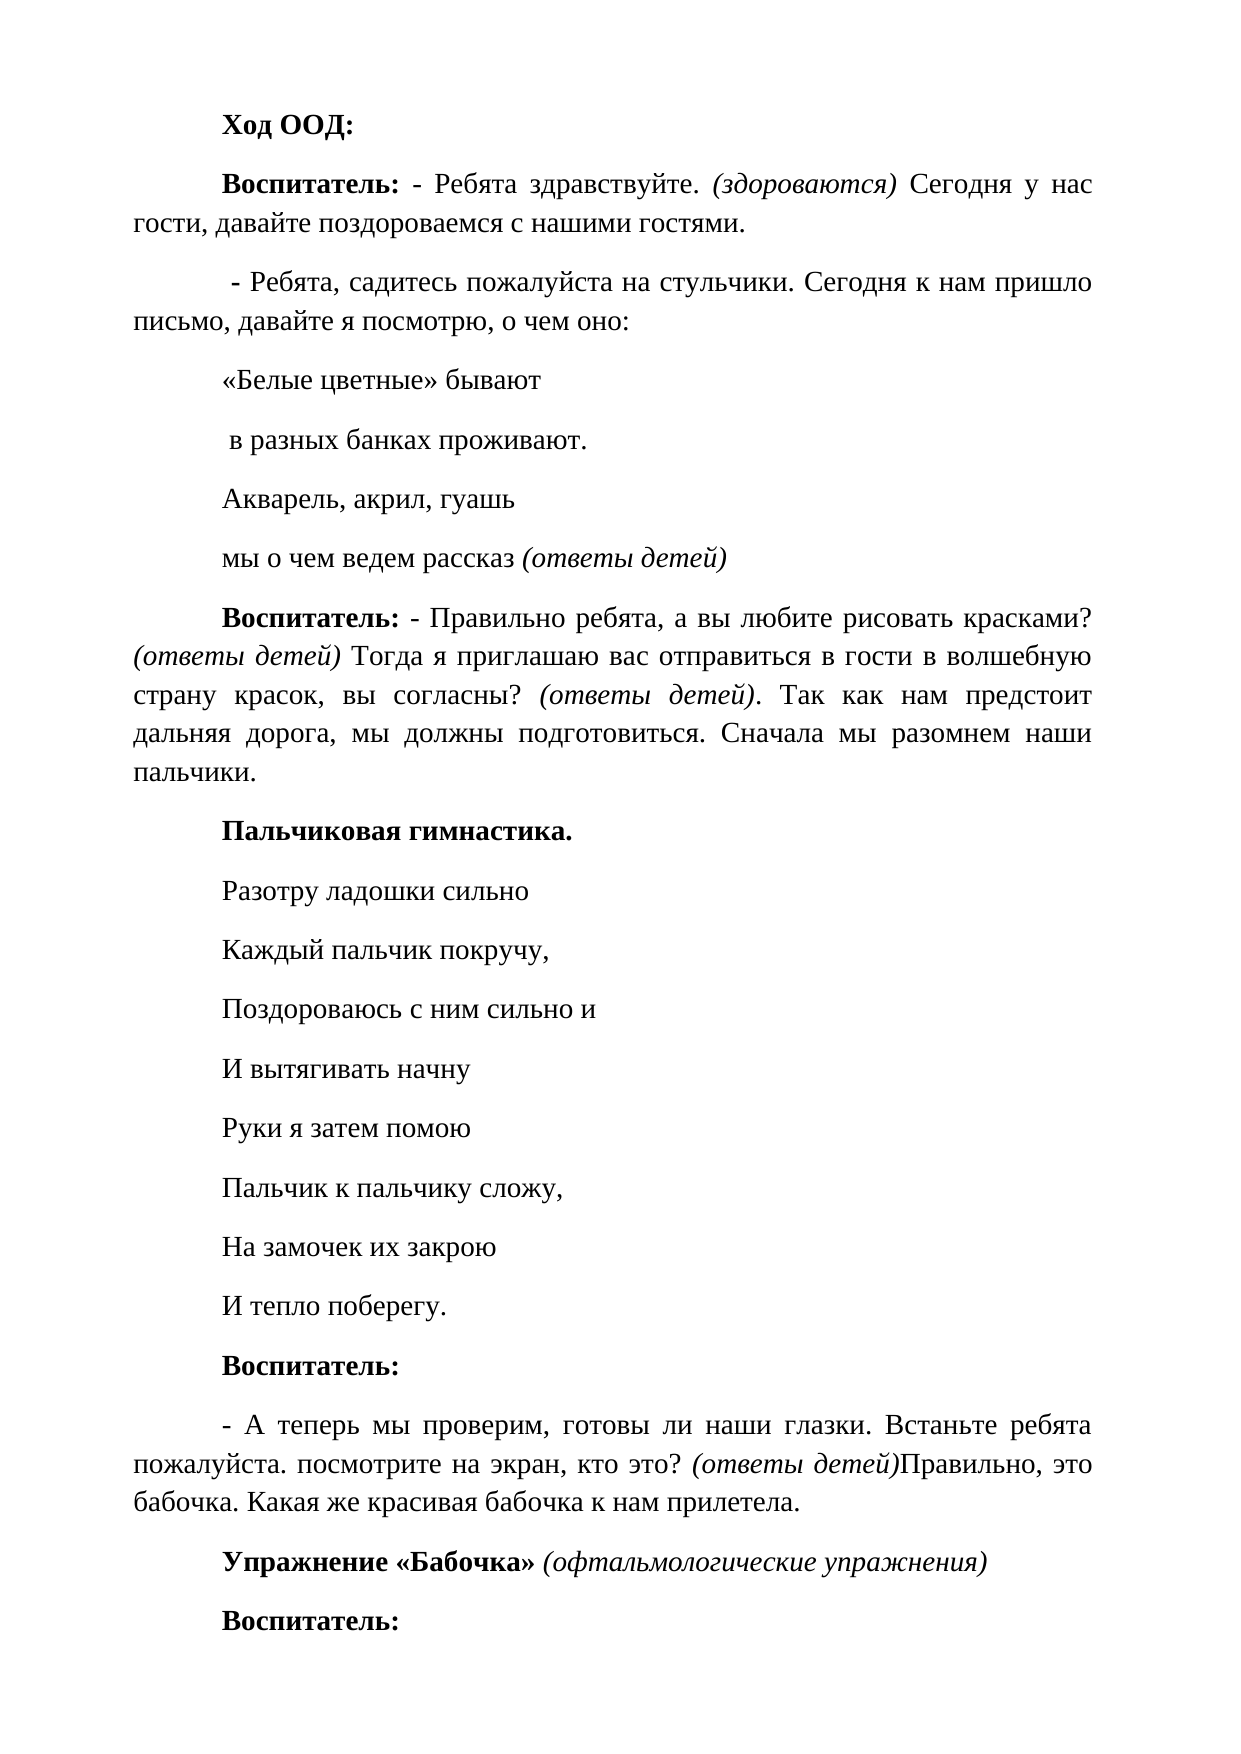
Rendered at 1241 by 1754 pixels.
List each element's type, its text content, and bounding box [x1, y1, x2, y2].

text в разных банках проживают. [133, 422, 1093, 455]
text Акварель, акрил, гуашь [133, 481, 1093, 515]
text И тепло поберегу. [133, 1288, 1093, 1322]
text - А теперь мы проверим, готовы ли наши глазки. Встаньте ребята пожалуйста. посмотрите на экран, кто это? (ответы детей)Правильно, это бабочка. Какая же красивая бабочка к нам прилетела. [133, 1407, 1093, 1518]
text Воспитатель: [133, 1348, 1093, 1381]
text мы о чем ведем рассказ (ответы детей) [133, 541, 1093, 574]
text Пальчик к пальчику сложу, [133, 1170, 1093, 1203]
text Упражнение «Бабочка» (офтальмологические упражнения) [133, 1544, 1093, 1577]
text Разотру ладошки сильно [133, 873, 1093, 906]
text И вытягивать начну [133, 1051, 1093, 1084]
text Ход ООД: [133, 107, 1093, 141]
text «Белые цветные» бывают [133, 362, 1093, 396]
text - Ребята, садитесь пожалуйста на стульчики. Сегодня к нам пришло письмо, давайте я посмотрю, о чем оно: [133, 264, 1093, 337]
text Воспитатель: - Правильно ребята, а вы любите рисовать красками? (ответы детей) Тогда я приглашаю вас отправиться в гости в волшебную страну красок, вы согласны? (ответы детей). Так как нам предстоит дальняя дорога, мы должны подготовиться. Сначала мы разомнем наши пальчики. [133, 600, 1093, 788]
text Пальчиковая гимнастика. [133, 813, 1093, 847]
text Воспитатель: - Ребята здравствуйте. (здороваются) Сегодня у нас гости, давайте поздороваемся с нашими гостями. [133, 167, 1093, 239]
text Каждый пальчик покручу, [133, 932, 1093, 966]
text Поздороваюсь с ним сильно и [133, 992, 1093, 1025]
text Руки я затем помою [133, 1110, 1093, 1144]
text На замочек их закрою [133, 1229, 1093, 1263]
text Воспитатель: [133, 1603, 1093, 1637]
